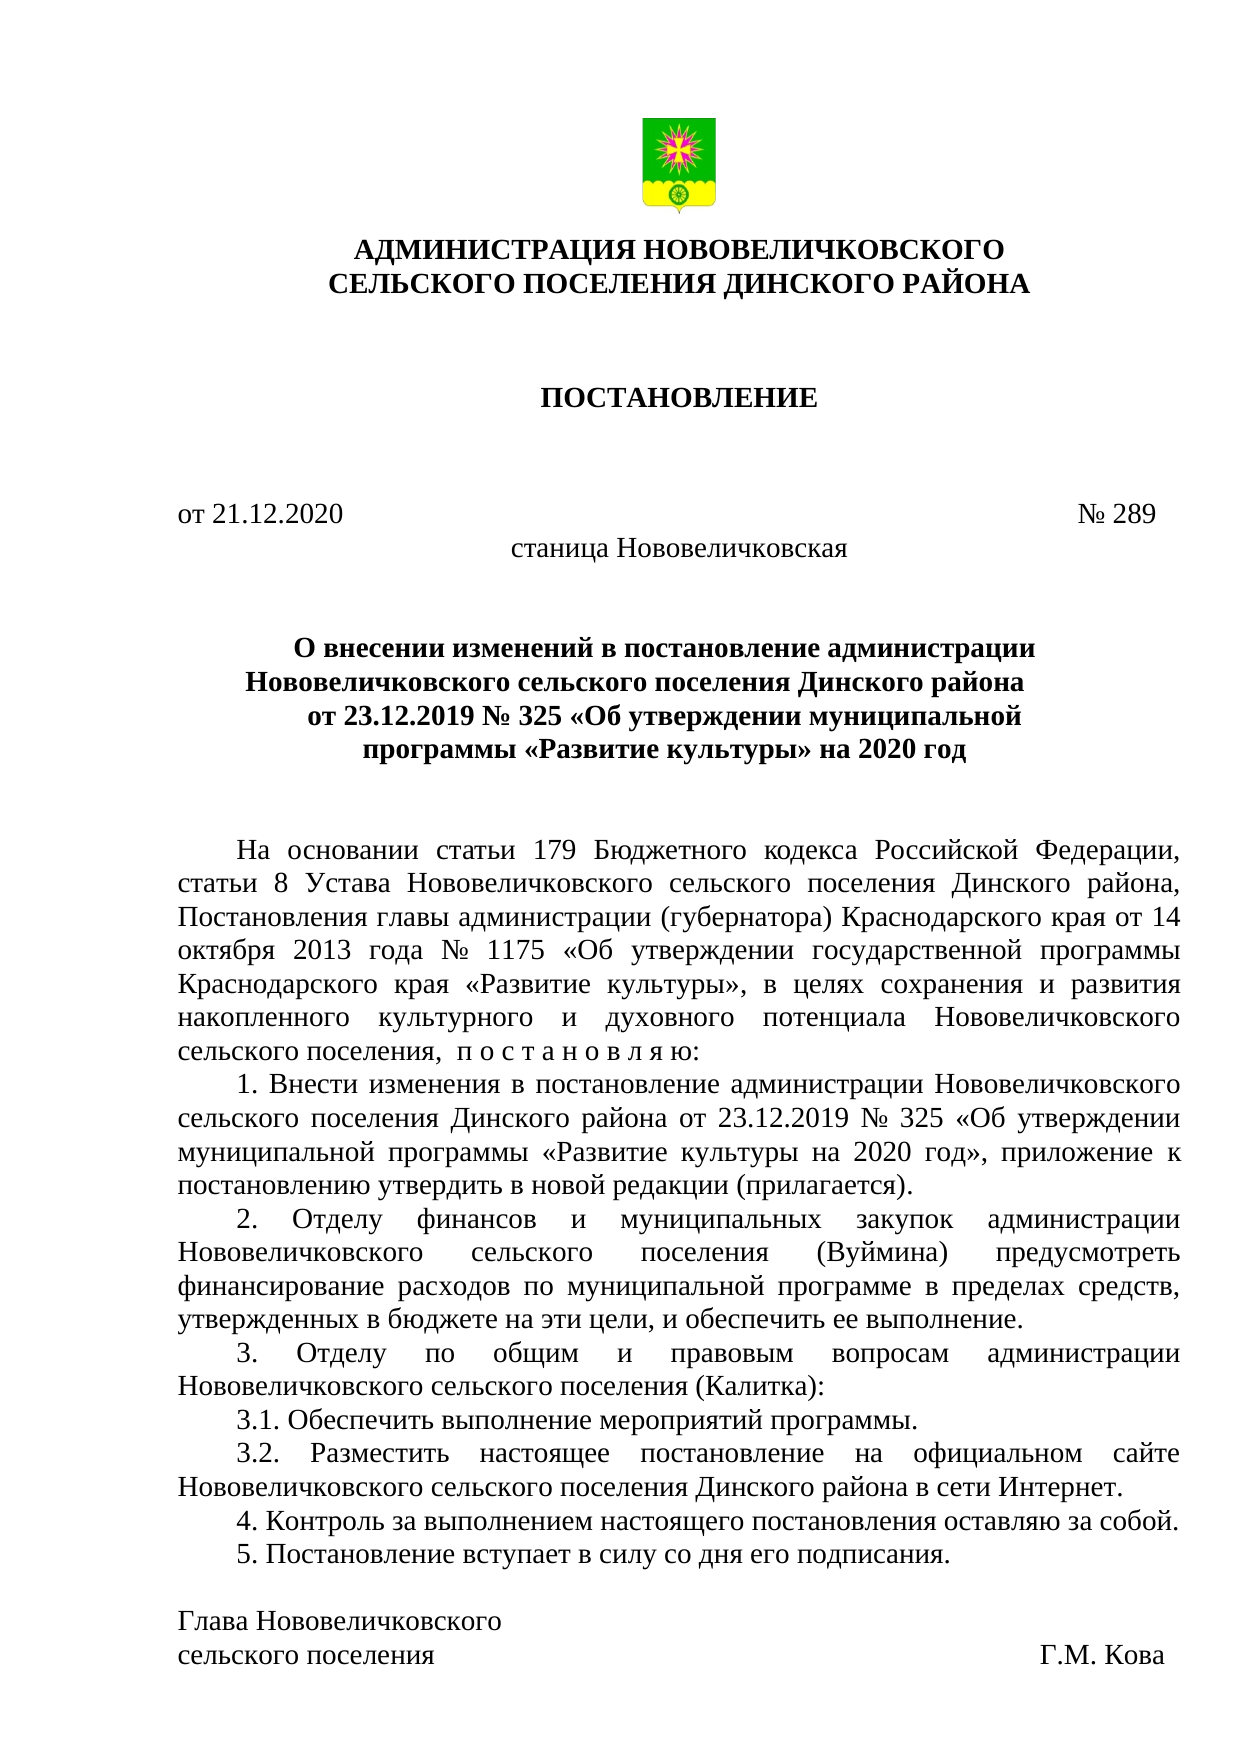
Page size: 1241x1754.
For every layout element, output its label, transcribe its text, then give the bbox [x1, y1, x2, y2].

text 5. Постановление вступает в силу со дня его подписания. [177, 1536, 1181, 1570]
text На основании статьи 179 Бюджетного кодекса Российской Федерации, статьи 8 Устава Нововеличковского сельского поселения Динского района, Постановления главы администрации (губернатора) Краснодарского края от 14 октября 2013 года № 1175 «Об утверждении государственной программы Краснодарского края «Развитие культуры», в целях сохранения и развития накопленного культурного и духовного потенциала Нововеличковского сельского поселения, п о с т а н о в л я ю: [177, 832, 1181, 1067]
text 3.1. Обеспечить выполнение мероприятий программы. [177, 1402, 1181, 1436]
text программы «Развитие культуры» на 2020 год [177, 731, 1093, 765]
text 1. Внести изменения в постановление администрации Нововеличковского сельского поселения Динского района от 23.12.2019 № 325 «Об утверждении муниципальной программы «Развитие культуры на 2020 год», приложение к постановлению утвердить в новой редакции (прилагается). [177, 1067, 1181, 1201]
text сельского поселения Г.М. Кова [177, 1637, 1181, 1670]
text от 21.12.2020 № 289 [177, 496, 1181, 530]
text 3.2. Разместить настоящее постановление на официальном сайте Нововеличковского сельского поселения Динского района в сети Интернет. [177, 1436, 1181, 1503]
text 4. Контроль за выполнением настоящего постановления оставляю за собой. [177, 1503, 1181, 1536]
text Глава Нововеличковского [177, 1603, 1181, 1637]
text сельского поселения Динского района [177, 266, 1181, 299]
subtitle ПОСТАНОВЛЕНИЕ [177, 380, 1181, 413]
text АДМИНИСТРАЦИЯ Нововеличковского [177, 232, 1181, 266]
text от 23.12.2019 № 325 «Об утверждении муниципальной [177, 698, 1093, 731]
text 3. Отделу по общим и правовым вопросам администрации Нововеличковского сельского поселения (Калитка): [177, 1335, 1181, 1402]
text 2. Отделу финансов и муниципальных закупок администрации Нововеличковского сельского поселения (Вуймина) предусмотреть финансирование расходов по муниципальной программе в пределах средств, утвержденных в бюджете на эти цели, и обеспечить ее выполнение. [177, 1201, 1181, 1335]
text станица Нововеличковская [177, 530, 1181, 563]
picture [642, 118, 716, 214]
text О внесении изменений в постановление администрации Нововеличковского сельского поселения Динского района [177, 631, 1093, 698]
